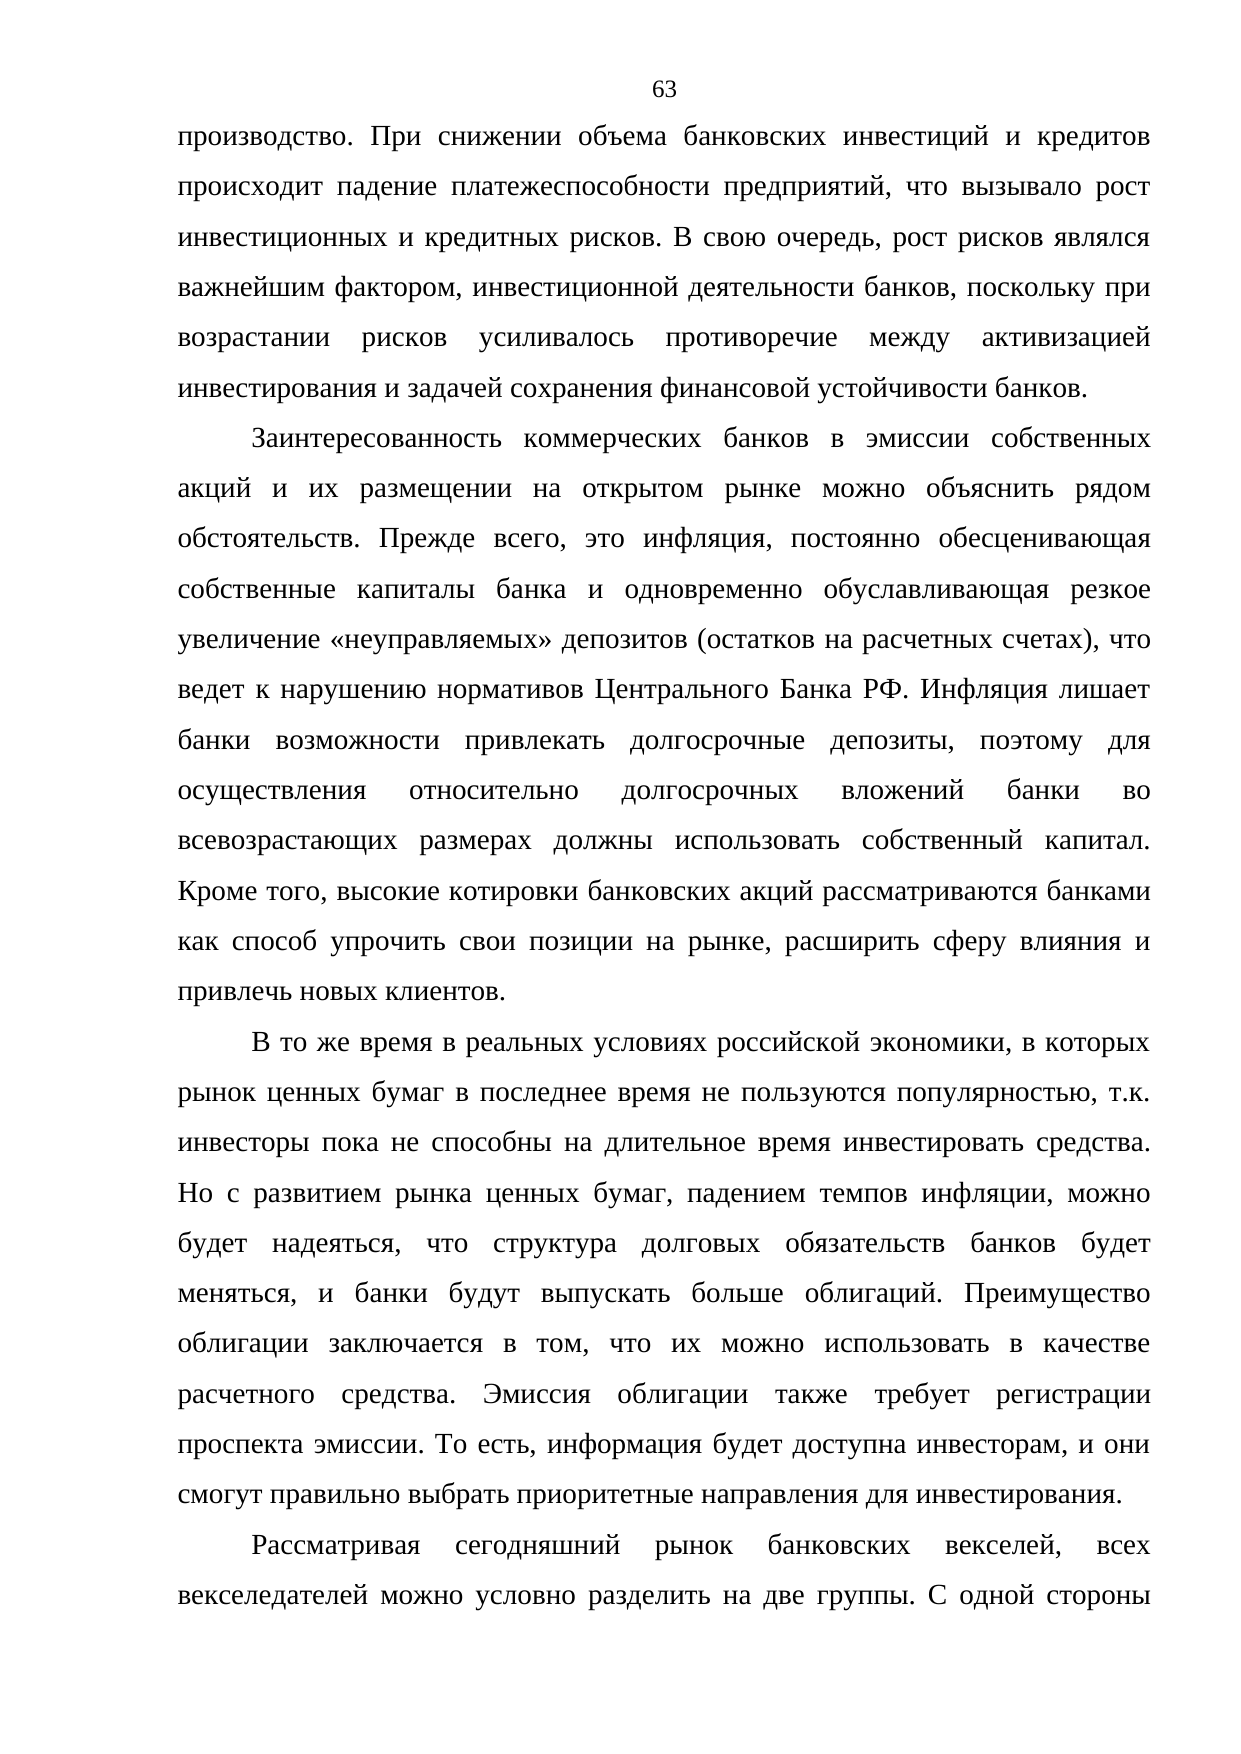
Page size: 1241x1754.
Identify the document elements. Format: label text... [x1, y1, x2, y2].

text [177, 1527, 1152, 1611]
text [177, 118, 1152, 403]
text Заинтересованность коммерческих банков в эмиссии собственных акций и их размещении на открытом рынке можно объяснить рядом обстоятельств. Прежде всего, это инфляция, постоянно обесценивающая собственные капиталы банка и одновременно обуславливающая резкое увеличение «неуправляемых» депозитов (остатков на расчетных счетах), что ведет к нарушению нормативов Центрального Банка РФ. Инфляция лишает банки возможности привлекать долгосрочные депозиты, поэтому для осуществления относительно долгосрочных вложений банки во всевозрастающих размерах должны использовать собственный капитал. Кроме того, высокие котировки банковских акций рассматриваются банками как способ упрочить свои позиции на рынке, расширить сферу влияния и привлечь новых клиентов. [177, 420, 1152, 1007]
text В то же время в реальных условиях российской экономики, в которых рынок ценных бумаг в последнее время не пользуются популярностью, т.к. инвесторы пока не способны на длительное время инвестировать средства. Но с развитием рынка ценных бумаг, падением темпов инфляции, можно будет надеяться, что структура долговых обязательств банков будет меняться, и банки будут выпускать больше облигаций. Преимущество облигации заключается в том, что их можно использовать в качестве расчетного средства. Эмиссия облигации также требует регистрации проспекта эмиссии. То есть, информация будет доступна инвесторам, и они смогут правильно выбрать приоритетные направления для инвестирования. [177, 1024, 1152, 1510]
